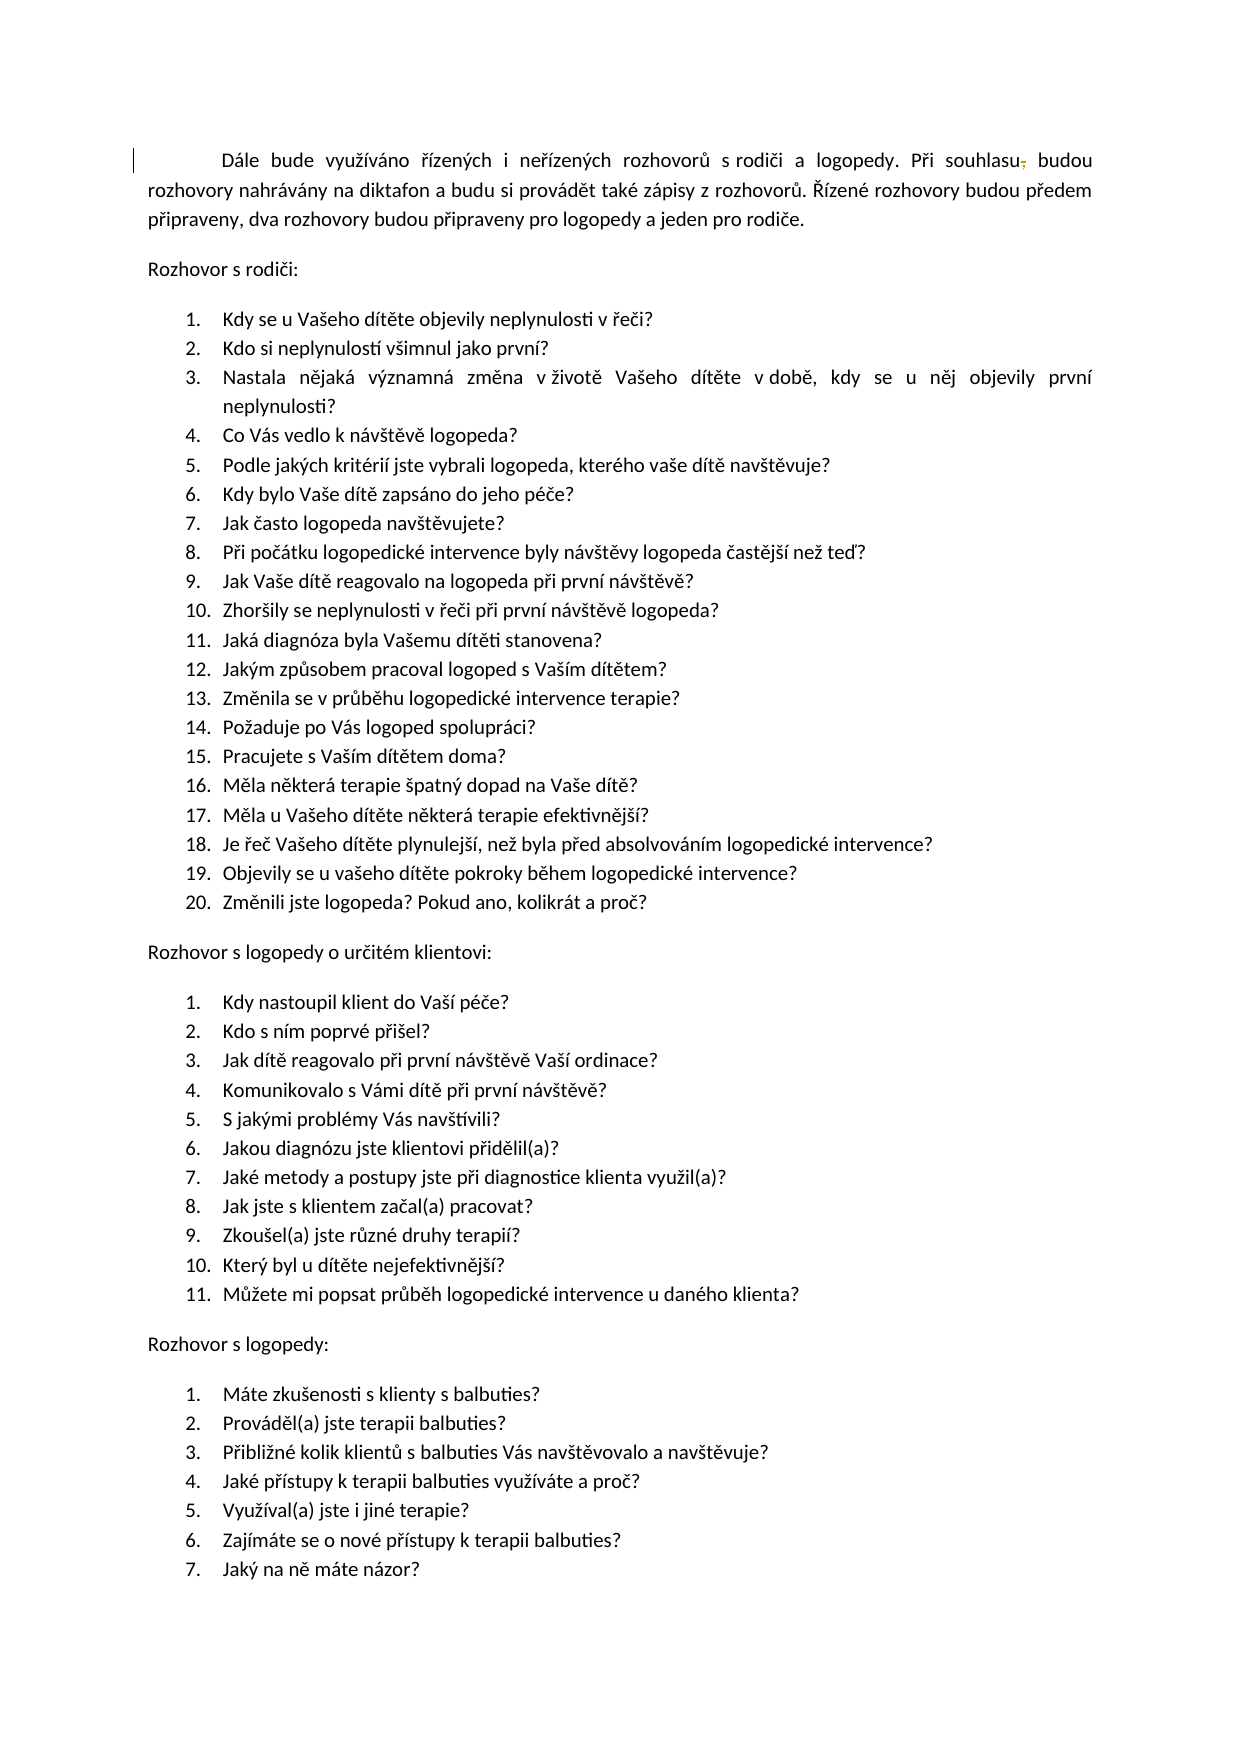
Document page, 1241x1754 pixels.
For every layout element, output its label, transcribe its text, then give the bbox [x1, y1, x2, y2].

list Změnili jste logopeda? Pokud ano, kolikrát a proč? [185, 889, 1093, 915]
list Jakou diagnózu jste klientovi přidělil(a)? [185, 1135, 1093, 1161]
list Využíval(a) jste i jiné terapie? [185, 1498, 1093, 1523]
list Jaké přístupy k terapii balbuties využíváte a proč? [185, 1468, 1093, 1494]
list Požaduje po Vás logoped spolupráci? [185, 714, 1093, 740]
text Dále bude využíváno řízených i neřízených rozhovorů s rodiči a logopedy. Při souhlasu budou rozhovory nahrávány na diktafon a budu si provádět také zápisy z rozhovorů. Řízené rozhovory budou předem připraveny, dva rozhovory budou připraveny pro logopedy a jeden pro rodiče. [148, 148, 1093, 231]
list Prováděl(a) jste terapii balbuties? [185, 1410, 1093, 1436]
list Zajímáte se o nové přístupy k terapii balbuties? [185, 1527, 1093, 1552]
list Jaké metody a postupy jste při diagnostice klienta využil(a)? [185, 1164, 1093, 1190]
text Rozhovor s logopedy: [148, 1331, 1093, 1356]
list Jak často logopeda navštěvujete? [185, 510, 1093, 536]
list Máte zkušenosti s klienty s balbuties? [185, 1381, 1093, 1406]
list Kdy nastoupil klient do Vaší péče? [185, 989, 1093, 1015]
list Zhoršily se neplynulosti v řeči při první návštěvě logopeda? [185, 598, 1093, 623]
list Zkoušel(a) jste různé druhy terapií? [185, 1223, 1093, 1248]
list Změnila se v průběhu logopedické intervence terapie? [185, 685, 1093, 711]
list Komunikovalo s Vámi dítě při první návštěvě? [185, 1077, 1093, 1102]
list Je řeč Vašeho dítěte plynulejší, než byla před absolvováním logopedické intervence? [185, 831, 1093, 856]
list Objevily se u vašeho dítěte pokroky během logopedické intervence? [185, 860, 1093, 886]
list Kdy se u Vašeho dítěte objevily neplynulosti v řeči? [185, 306, 1093, 331]
list Jakým způsobem pracoval logoped s Vaším dítětem? [185, 656, 1093, 681]
list Který byl u dítěte nejefektivnější? [185, 1252, 1093, 1277]
list Měla některá terapie špatný dopad na Vaše dítě? [185, 773, 1093, 798]
list Měla u Vašeho dítěte některá terapie efektivnější? [185, 802, 1093, 827]
list Můžete mi popsat průběh logopedické intervence u daného klienta? [185, 1281, 1093, 1306]
list Kdo s ním poprvé přišel? [185, 1018, 1093, 1044]
list Jak Vaše dítě reagovalo na logopeda při první návštěvě? [185, 568, 1093, 594]
list Jak dítě reagovalo při první návštěvě Vaší ordinace? [185, 1048, 1093, 1073]
list Přibližné kolik klientů s balbuties Vás navštěvovalo a navštěvuje? [185, 1439, 1093, 1465]
list Jaká diagnóza byla Vašemu dítěti stanovena? [185, 627, 1093, 652]
list Kdy bylo Vaše dítě zapsáno do jeho péče? [185, 481, 1093, 506]
text Rozhovor s logopedy o určitém klientovi: [148, 939, 1093, 965]
list S jakými problémy Vás navštívili? [185, 1106, 1093, 1131]
list Při počátku logopedické intervence byly návštěvy logopeda častější než teď? [185, 539, 1093, 565]
text Rozhovor s rodiči: [148, 256, 1093, 281]
list Co Vás vedlo k návštěvě logopeda? [185, 423, 1093, 448]
list Podle jakých kritérií jste vybrali logopeda, kterého vaše dítě navštěvuje? [185, 452, 1093, 477]
list Nastala nějaká významná změna v životě Vašeho dítěte v době, kdy se u něj objevily první neplynulosti? [185, 364, 1093, 419]
list Jaký na ně máte názor? [185, 1556, 1093, 1581]
list Jak jste s klientem začal(a) pracovat? [185, 1193, 1093, 1219]
list Pracujete s Vaším dítětem doma? [185, 743, 1093, 769]
list Kdo si neplynulostí všimnul jako první? [185, 335, 1093, 361]
